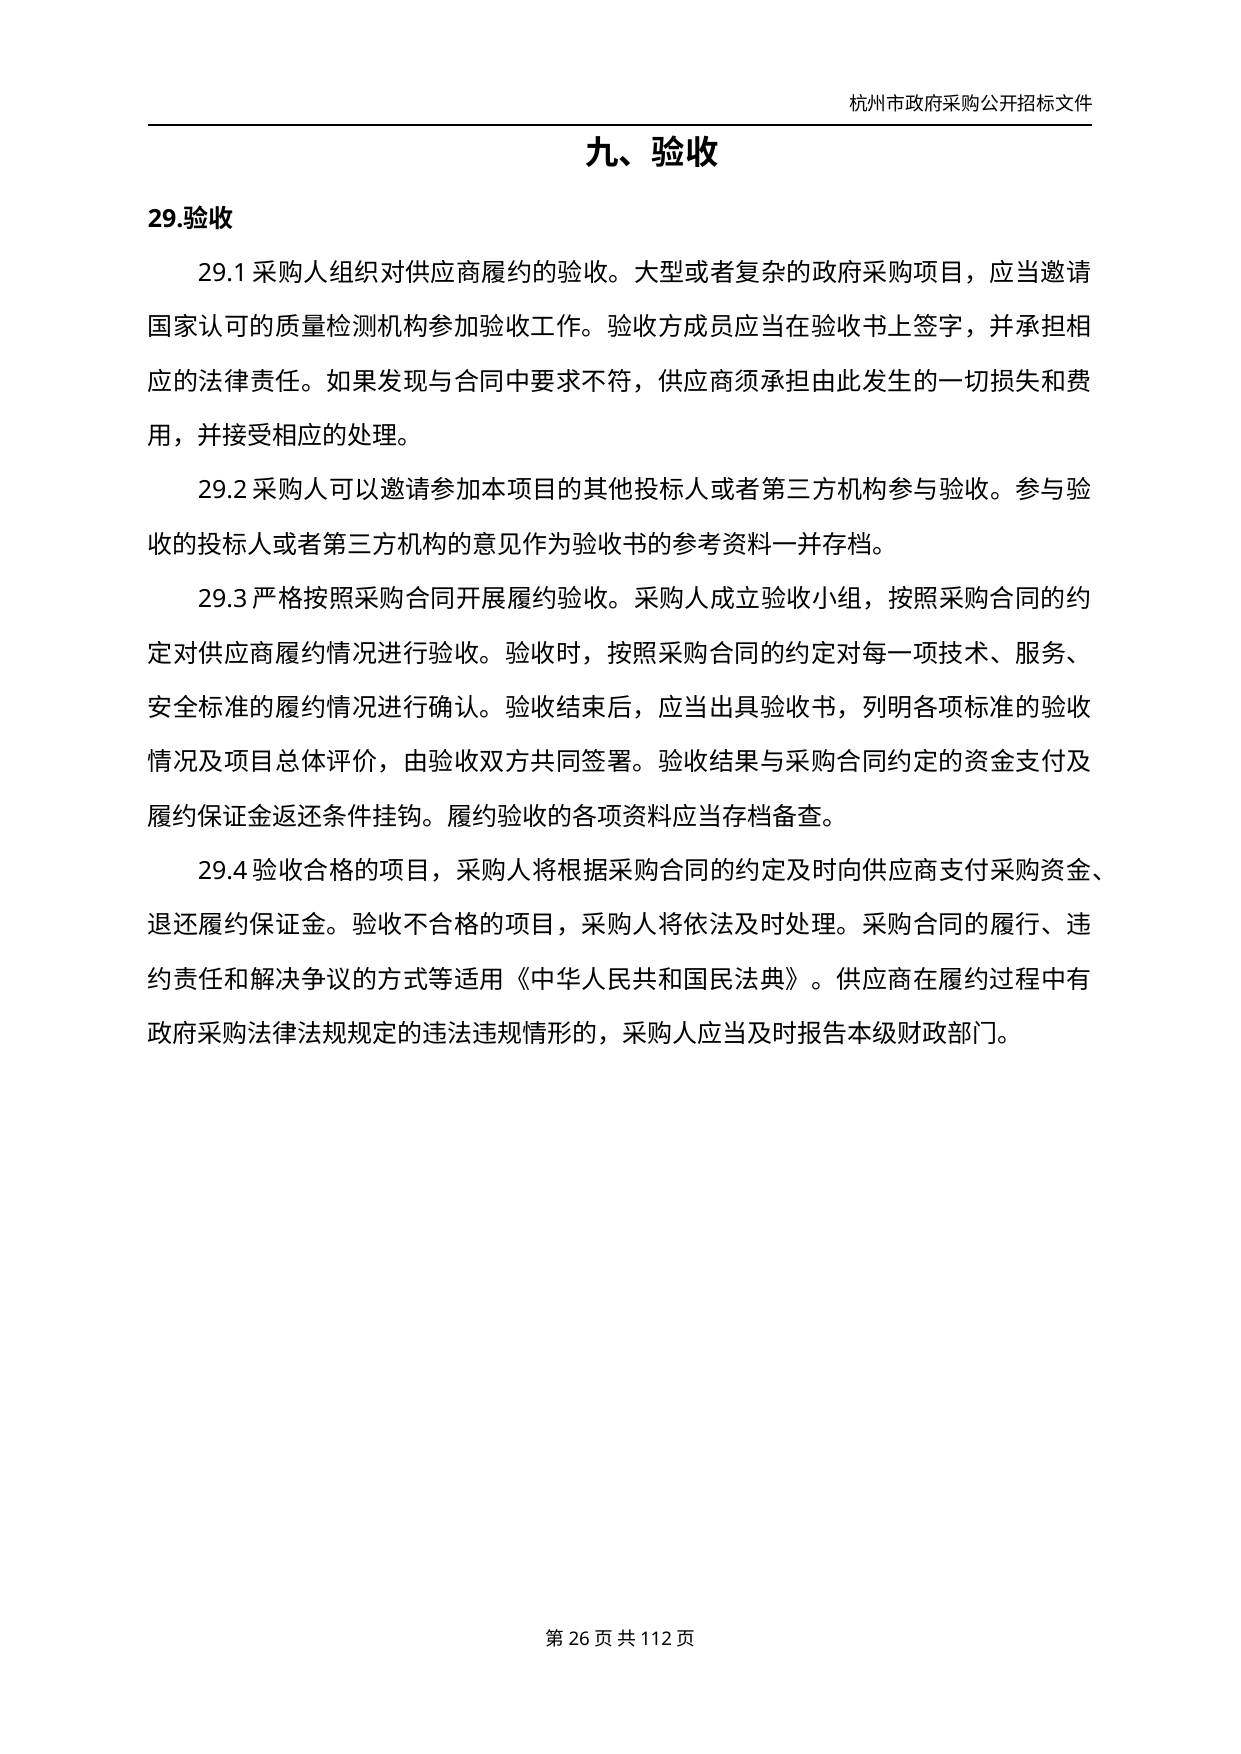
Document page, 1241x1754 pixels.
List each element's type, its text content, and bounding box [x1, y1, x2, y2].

text 九、验收 [160, 126, 1092, 174]
text 29.2采购人可以邀请参加本项目的其他投标人或者第三方机构参与验收。参与验收的投标人或者第三方机构的意见作为验收书的参考资料一并存档。 [148, 470, 1092, 561]
text 29.1采购人组织对供应商履约的验收。大型或者复杂的政府采购项目，应当邀请国家认可的质量检测机构参加验收工作。验收方成员应当在验收书上签字，并承担相应的法律责任。如果发现与合同中要求不符，供应商须承担由此发生的一切损失和费用，并接受相应的处理。 [148, 252, 1092, 452]
text 29.验收 [148, 198, 1092, 234]
text 29.3严格按照采购合同开展履约验收。采购人成立验收小组，按照采购合同的约定对供应商履约情况进行验收。验收时，按照采购合同的约定对每一项技术、服务、安全标准的履约情况进行确认。验收结束后，应当出具验收书，列明各项标准的验收情况及项目总体评价，由验收双方共同签署。验收结果与采购合同约定的资金支付及履约保证金返还条件挂钩。履约验收的各项资料应当存档备查。 [148, 579, 1092, 832]
text 29.4验收合格的项目，采购人将根据采购合同的约定及时向供应商支付采购资金、退还履约保证金。验收不合格的项目，采购人将依法及时处理。采购合同的履行、违约责任和解决争议的方式等适用《中华人民共和国民法典》。供应商在履约过程中有政府采购法律法规规定的违法违规情形的，采购人应当及时报告本级财政部门。 [148, 851, 1092, 1050]
